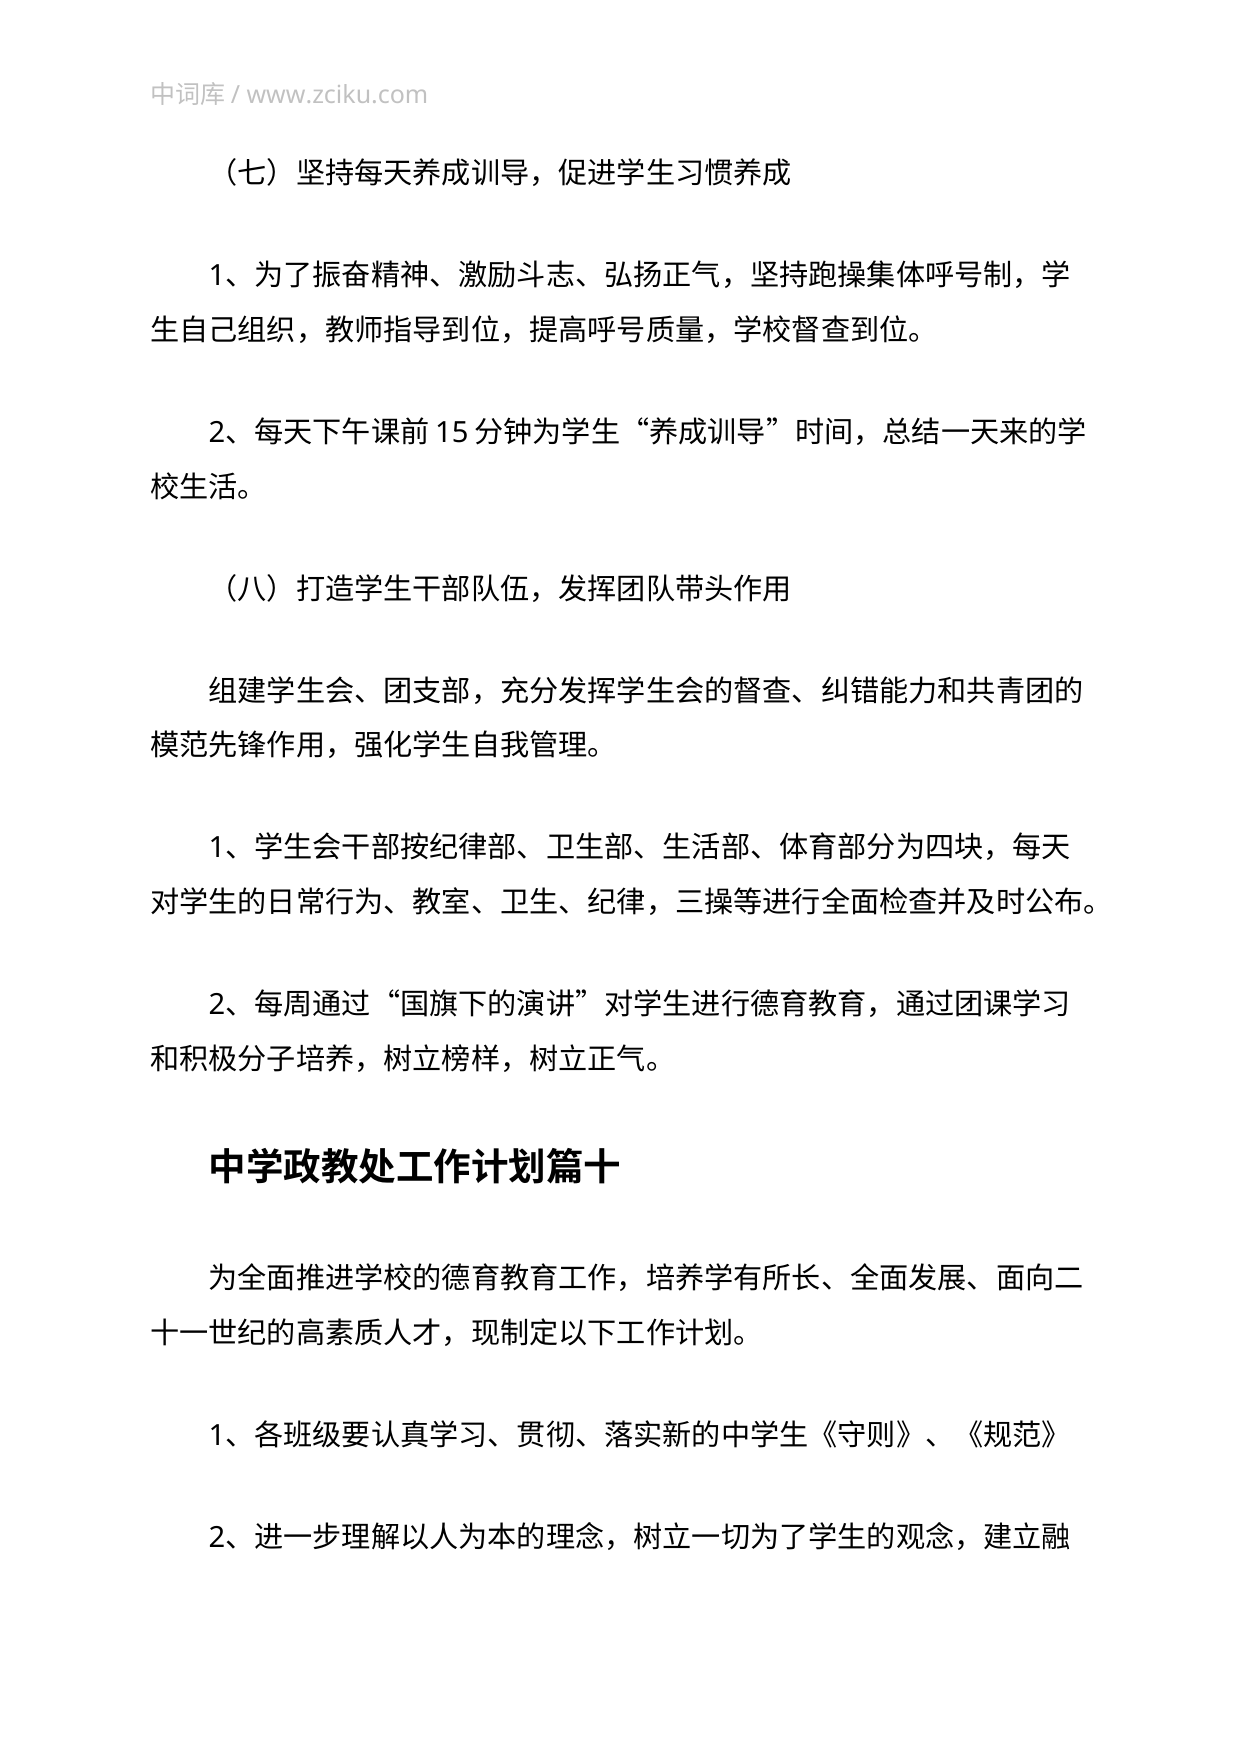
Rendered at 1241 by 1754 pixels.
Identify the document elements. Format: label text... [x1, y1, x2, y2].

text 组建学生会、团支部，充分发挥学生会的督查、纠错能力和共青团的模范先锋作用，强化学生自我管理。 [150, 667, 1090, 764]
text 2、每天下午课前15分钟为学生“养成训导”时间，总结一天来的学校生活。 [150, 408, 1090, 506]
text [150, 1513, 1090, 1556]
text 1、各班级要认真学习、贯彻、落实新的中学生《守则》、《规范》 [150, 1411, 1090, 1454]
text 1、为了振奋精神、激励斗志、弘扬正气，坚持跑操集体呼号制，学生自己组织，教师指导到位，提高呼号质量，学校督查到位。 [150, 252, 1090, 349]
text 为全面推进学校的德育教育工作，培养学有所长、全面发展、面向二十一世纪的高素质人才，现制定以下工作计划。 [150, 1255, 1090, 1352]
text （七）坚持每天养成训导，促进学生习惯养成 [150, 150, 1090, 192]
text （八）打造学生干部队伍，发挥团队带头作用 [150, 565, 1090, 608]
text 1、学生会干部按纪律部、卫生部、生活部、体育部分为四块，每天对学生的日常行为、教室、卫生、纪律，三操等进行全面检查并及时公布。 [150, 824, 1090, 921]
text 2、每周通过“国旗下的演讲”对学生进行德育教育，通过团课学习和积极分子培养，树立榜样，树立正气。 [150, 981, 1090, 1078]
text 中学政教处工作计划篇十 [150, 1137, 1090, 1192]
